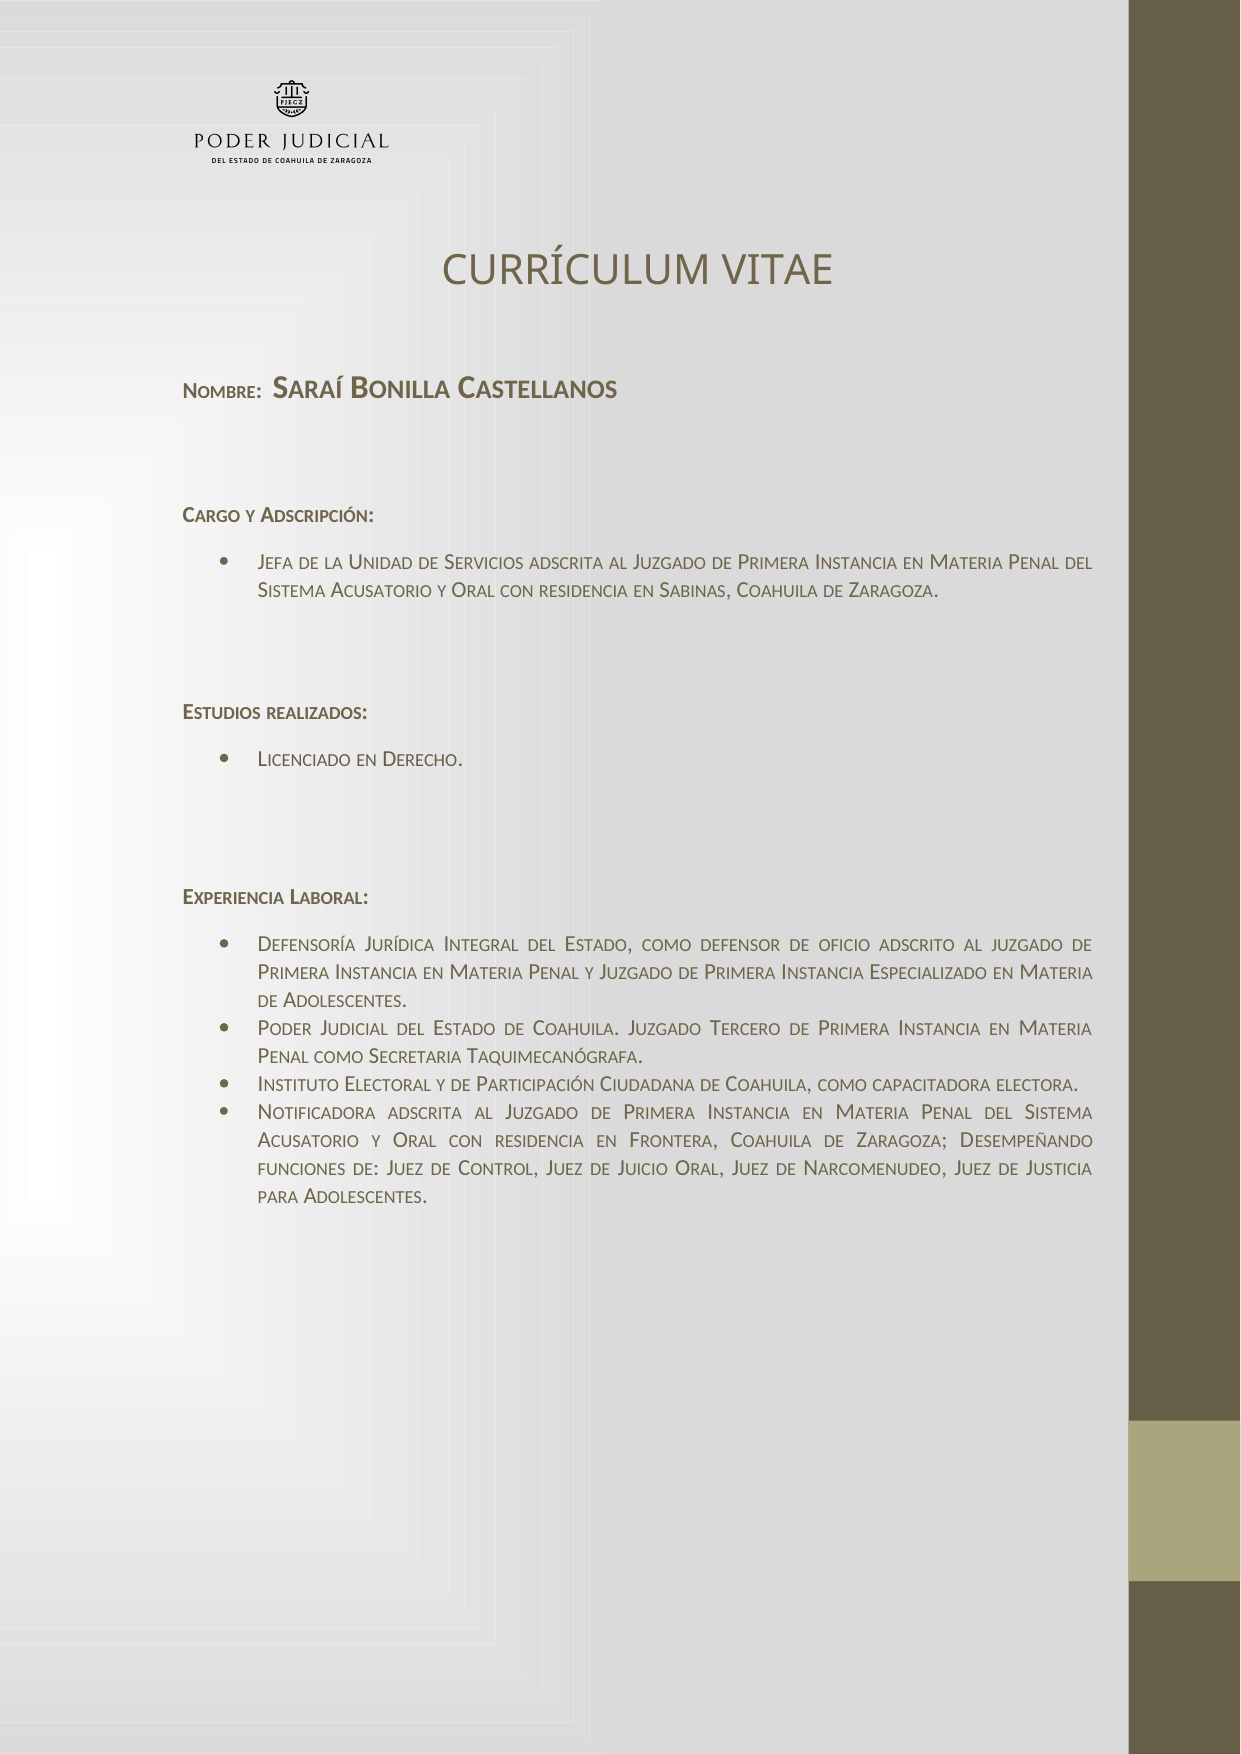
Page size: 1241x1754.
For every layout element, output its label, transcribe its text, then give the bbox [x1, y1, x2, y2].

text Estudios realizados: [182, 697, 1092, 725]
list Defensoría Jurídica Integral del Estado, como defensor de oficio adscrito al juzgado de Primera Instancia en Materia Penal y Juzgado de Primera Instancia Especializado en Materia de Adolescentes. [220, 929, 1092, 1013]
picture [182, 73, 400, 184]
text Nombre: Saraí Bonilla Castellanos [182, 366, 1092, 406]
list Instituto Electoral y de Participación Ciudadana de Coahuila, como capacitadora electora. [220, 1069, 1092, 1097]
list Jefa de la Unidad de Servicios adscrita al Juzgado de Primera Instancia en Materia Penal del Sistema Acusatorio y Oral con residencia en Sabinas, Coahuila de Zaragoza. [220, 547, 1092, 603]
list Poder Judicial del Estado de Coahuila. Juzgado Tercero de Primera Instancia en Materia Penal como Secretaria Taquimecanógrafa. [220, 1013, 1092, 1069]
text Cargo y Adscripción: [182, 500, 1092, 528]
text Experiencia Laboral: [182, 882, 1092, 910]
list Licenciado en Derecho. [220, 744, 1092, 772]
list Notificadora adscrita al Juzgado de Primera Instancia en Materia Penal del Sistema Acusatorio y Oral con residencia en Frontera, Coahuila de Zaragoza; Desempeñando funciones de: Juez de Control, Juez de Juicio Oral, Juez de Narcomenudeo, Juez de Justicia para Adolescentes. [220, 1097, 1092, 1209]
